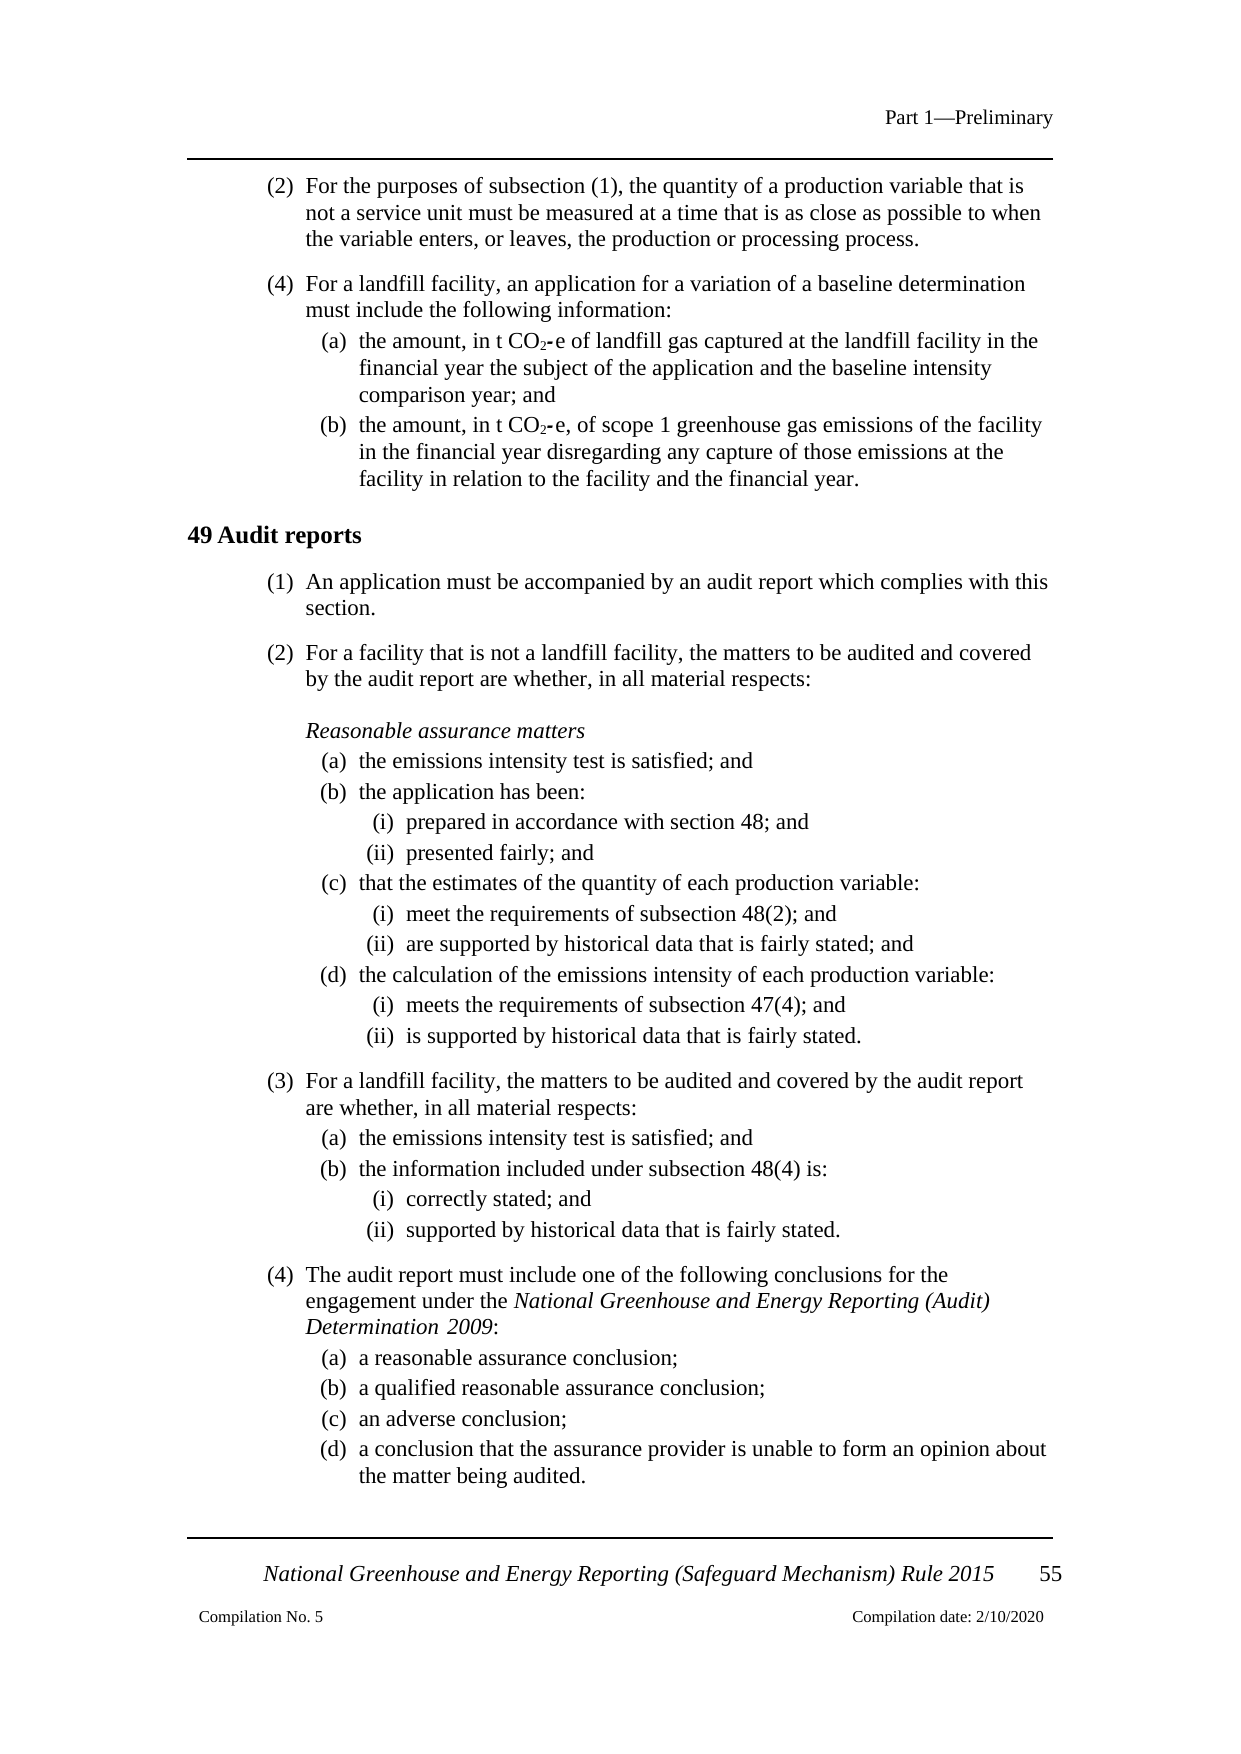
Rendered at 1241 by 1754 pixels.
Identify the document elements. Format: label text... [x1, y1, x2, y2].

text (ii) supported by historical data that is fairly stated. [187, 1216, 1053, 1242]
text (ii) presented fairly; and [187, 839, 1053, 865]
text (a) the emissions intensity test is satisfied; and [187, 747, 1053, 774]
text (a) a reasonable assurance conclusion; [187, 1344, 1053, 1370]
text (4) The audit report must include one of the following conclusions for the engagement under the National Greenhouse and Energy Reporting (Audit) Determination 2009: [187, 1261, 1053, 1340]
text (b) the application has been: [187, 778, 1053, 804]
text Reasonable assurance matters [305, 717, 1053, 743]
text (ii) is supported by historical data that is fairly stated. [187, 1022, 1053, 1048]
text (d) the calculation of the emissions intensity of each production variable: [187, 961, 1053, 987]
text 49 Audit reports [187, 520, 1053, 549]
text (a) the emissions intensity test is satisfied; and [187, 1124, 1053, 1150]
text (i) meet the requirements of subsection 48(2); and [187, 900, 1053, 926]
text (1) An application must be accompanied by an audit report which complies with this section. [187, 568, 1053, 620]
text (i) prepared in accordance with section 48; and [187, 808, 1053, 835]
text (3) For a landfill facility, the matters to be audited and covered by the audit report are whether, in all material respects: [187, 1067, 1053, 1120]
text (d) a conclusion that the assurance provider is unable to form an opinion about the matter being audited. [187, 1436, 1053, 1488]
text (ii) are supported by historical data that is fairly stated; and [187, 931, 1053, 957]
text (i) correctly stated; and [187, 1185, 1053, 1211]
text (a) the amount, in t CO2-e of landfill gas captured at the landfill facility in the financial year the subject of the application and the baseline intensity comparison year; and [187, 327, 1053, 407]
text (b) the amount, in t CO2-e, of scope 1 greenhouse gas emissions of the facility in the financial year disregarding any capture of those emissions at the facility in relation to the facility and the financial year. [187, 411, 1053, 491]
text (c) an adverse conclusion; [187, 1405, 1053, 1431]
text (2) For a facility that is not a landfill facility, the matters to be audited and covered by the audit report are whether, in all material respects: [187, 639, 1053, 692]
text (4) For a landfill facility, an application for a variation of a baseline determination must include the following information: [187, 270, 1053, 323]
text (b) the information included under subsection 48(4) is: [187, 1154, 1053, 1181]
text (2) For the purposes of subsection (1), the quantity of a production variable that is not a service unit must be measured at a time that is as close as possible to when the variable enters, or leaves, the production or processing process. [187, 172, 1053, 251]
text (i) meets the requirements of subsection 47(4); and [187, 992, 1053, 1018]
text (b) a qualified reasonable assurance conclusion; [187, 1374, 1053, 1401]
text (c) that the estimates of the quantity of each production variable: [187, 869, 1053, 896]
